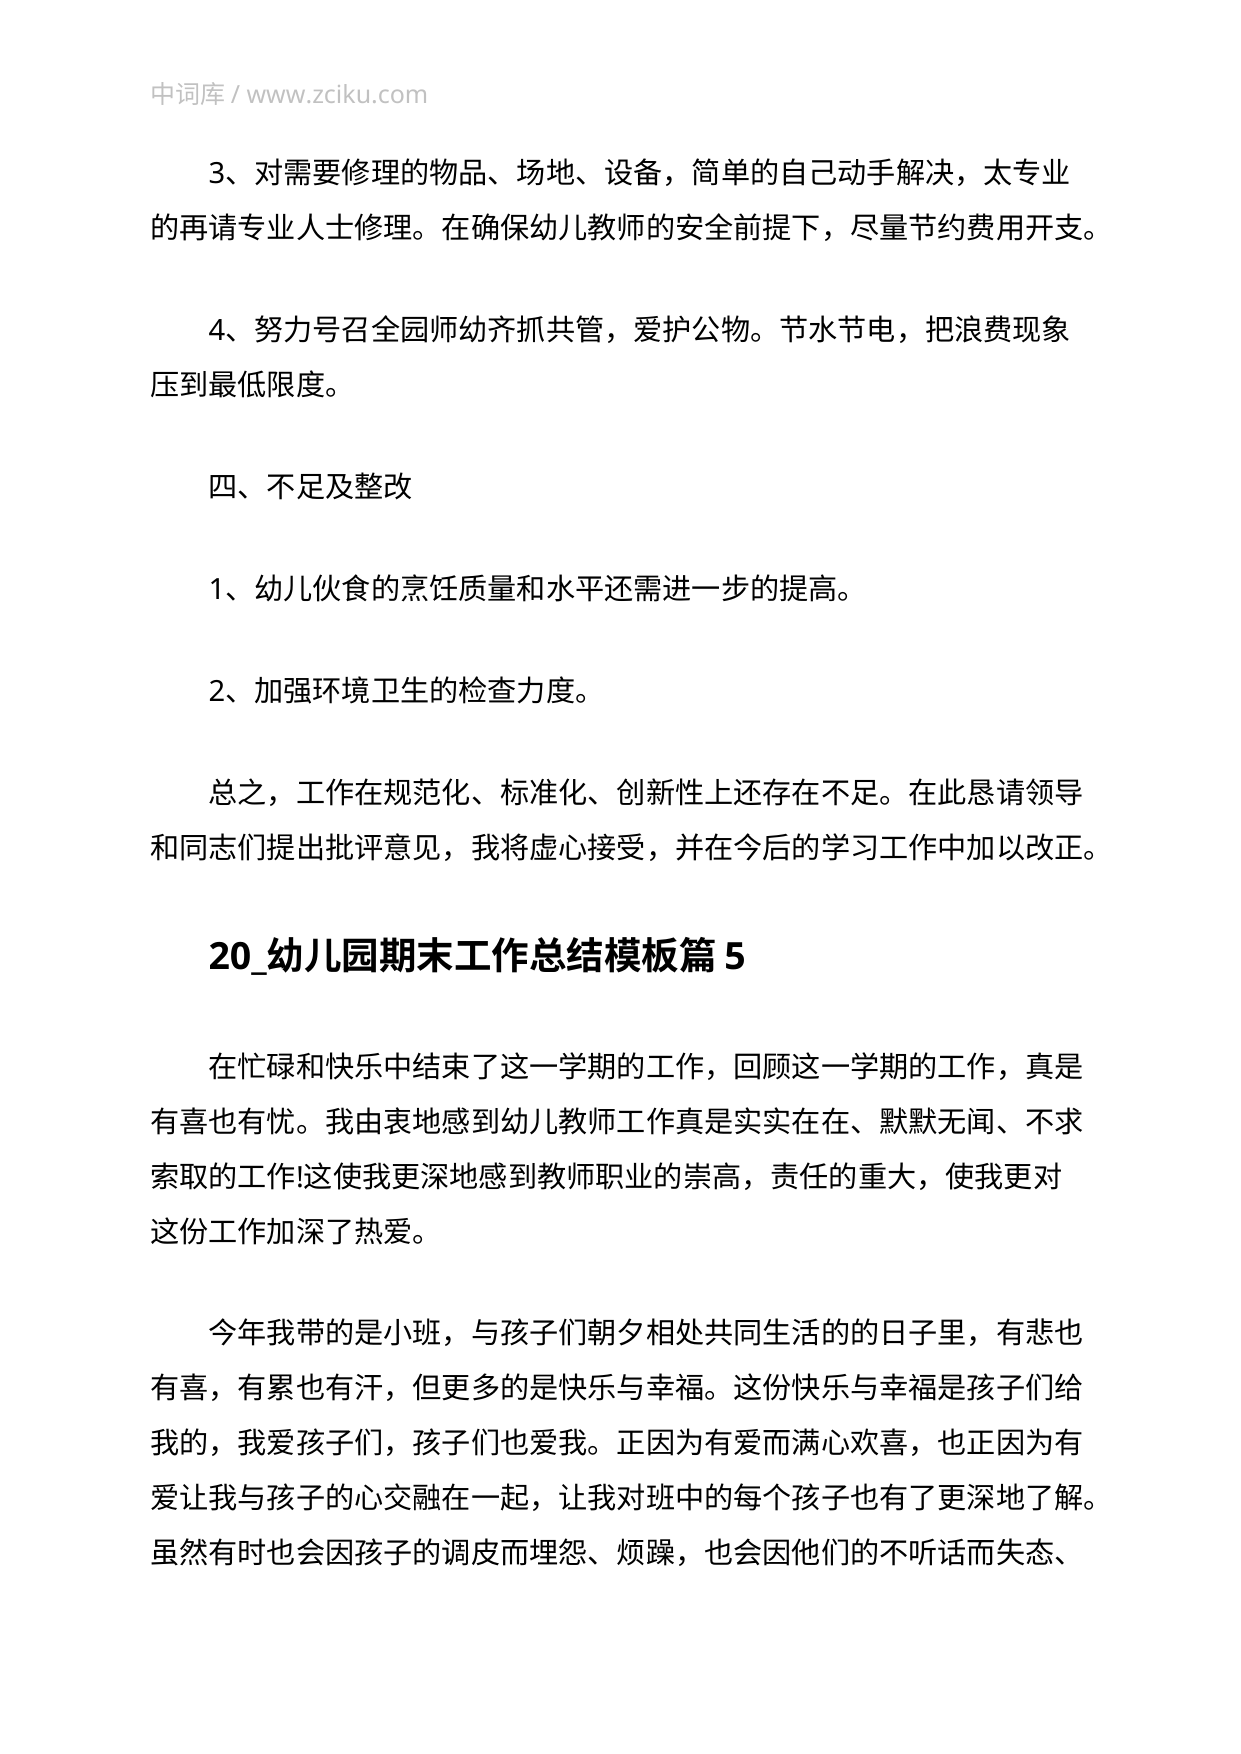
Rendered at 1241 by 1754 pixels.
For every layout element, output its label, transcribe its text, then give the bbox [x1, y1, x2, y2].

text 1、幼儿伙食的烹饪质量和水平还需进一步的提高。 [150, 565, 1090, 608]
text 3、对需要修理的物品、场地、设备，简单的自己动手解决，太专业的再请专业人士修理。在确保幼儿教师的安全前提下，尽量节约费用开支。 [150, 150, 1090, 247]
text 20_幼儿园期末工作总结模板篇5 [150, 926, 1090, 980]
text 在忙碌和快乐中结束了这一学期的工作，回顾这一学期的工作，真是有喜也有忧。我由衷地感到幼儿教师工作真是实实在在、默默无闻、不求索取的工作!这使我更深地感到教师职业的崇高，责任的重大，使我更对这份工作加深了热爱。 [150, 1043, 1090, 1251]
text 总之，工作在规范化、标准化、创新性上还存在不足。在此恳请领导和同志们提出批评意见，我将虚心接受，并在今后的学习工作中加以改正。 [150, 769, 1090, 866]
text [150, 1310, 1090, 1572]
text 4、努力号召全园师幼齐抓共管，爱护公物。节水节电，把浪费现象压到最低限度。 [150, 307, 1090, 404]
text 四、不足及整改 [150, 463, 1090, 506]
text 2、加强环境卫生的检查力度。 [150, 667, 1090, 710]
